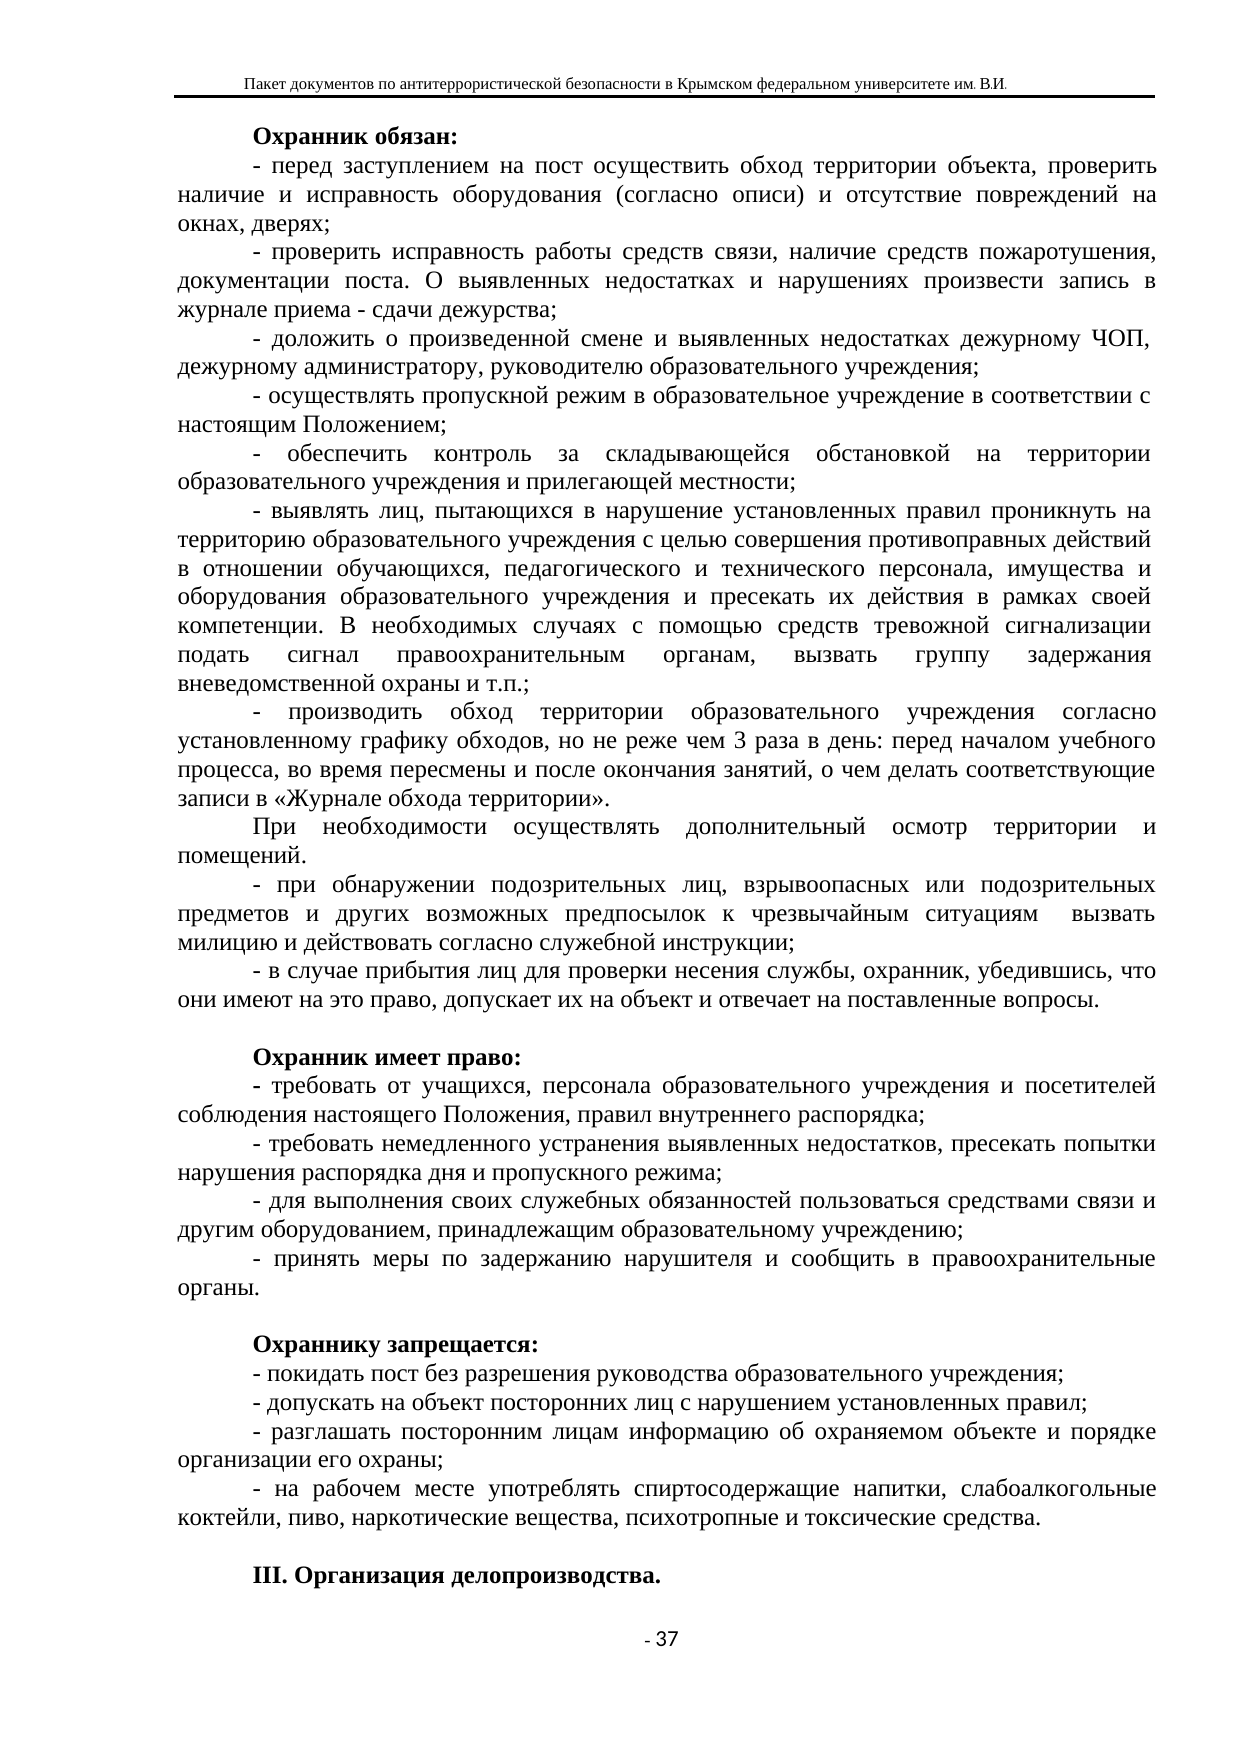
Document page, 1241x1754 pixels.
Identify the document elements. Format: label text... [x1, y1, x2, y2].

list в случае прибытия лиц для проверки несения службы, охранник, убедившись, что они имеют на это право, допускает их на объект и отвечает на поставленные вопросы. [177, 955, 1158, 1013]
list разглашать посторонним лицам информацию об охраняемом объекте и порядке организации его охраны; [177, 1416, 1157, 1473]
list проверить исправность работы средств связи, наличие средств пожаротушения, документации поста. О выявленных недостатках и нарушениях произвести запись в журнале приема - сдачи дежурства; [177, 236, 1157, 323]
list при обнаружении подозрительных лиц, взрывоопасных или подозрительных предметов и других возможных предпосылок к чрезвычайным ситуациям вызвать милицию и действовать согласно служебной инструкции; [177, 869, 1157, 955]
list покидать пост без разрешения руководства образовательного учреждения; [252, 1358, 1169, 1387]
list перед заступлением на пост осуществить обход территории объекта, проверить наличие и исправность оборудования (согласно описи) и отсутствие повреждений на окнах, дверях; [177, 150, 1158, 236]
text - требовать от учащихся, персонала образовательного учреждения и посетителей соблюдения настоящего Положения, правил внутреннего распорядка; [177, 1071, 1157, 1128]
list выявлять лиц, пытающихся в нарушение установленных правил проникнуть на территорию образовательного учреждения с целью совершения противоправных действий в отношении обучающихся, педагогического и технического персонала, имущества и оборудования образовательного учреждения и пресекать их действия в рамках своей компетенции. В необходимых случаях с помощью средств тревожной сигнализации подать сигнал правоохранительным органам, вызвать группу задержания вневедомственной охраны и т.п.; [177, 495, 1152, 696]
text Охранник обязан: [252, 122, 1137, 150]
text При необходимости осуществлять дополнительный осмотр территории и помещений. [177, 812, 1157, 869]
list Организация делопроизводства. [252, 1560, 1169, 1589]
list осуществлять пропускной режим в образовательное учреждение в соответствии с настоящим Положением; [177, 380, 1152, 438]
list принять меры по задержанию нарушителя и сообщить в правоохранительные органы. [177, 1243, 1157, 1301]
text Охраннику запрещается: [252, 1330, 1137, 1358]
list производить обход территории образовательного учреждения согласно установленному графику обходов, но не реже чем 3 раза в день: перед началом учебного процесса, во время пересмены и после окончания занятий, о чем делать соответствующие записи в «Журнале обхода территории». [177, 696, 1157, 811]
list допускать на объект посторонних лиц с нарушением установленных правил; [252, 1387, 1169, 1416]
list требовать немедленного устранения выявленных недостатков, пресекать попытки нарушения распорядка дня и пропускного режима; [177, 1128, 1157, 1186]
list на рабочем месте употреблять спиртосодержащие напитки, слабоалкогольные коктейли, пиво, наркотические вещества, психотропные и токсические средства. [177, 1473, 1157, 1531]
text Охранник имеет право: [252, 1042, 1137, 1071]
list доложить о произведенной смене и выявленных недостатках дежурному ЧОП, дежурному администратору, руководителю образовательного учреждения; [177, 323, 1151, 380]
list обеспечить контроль за складывающейся обстановкой на территории образовательного учреждения и прилегающей местности; [177, 438, 1151, 495]
list для выполнения своих служебных обязанностей пользоваться средствами связи и другим оборудованием, принадлежащим образовательному учреждению; [177, 1186, 1157, 1243]
